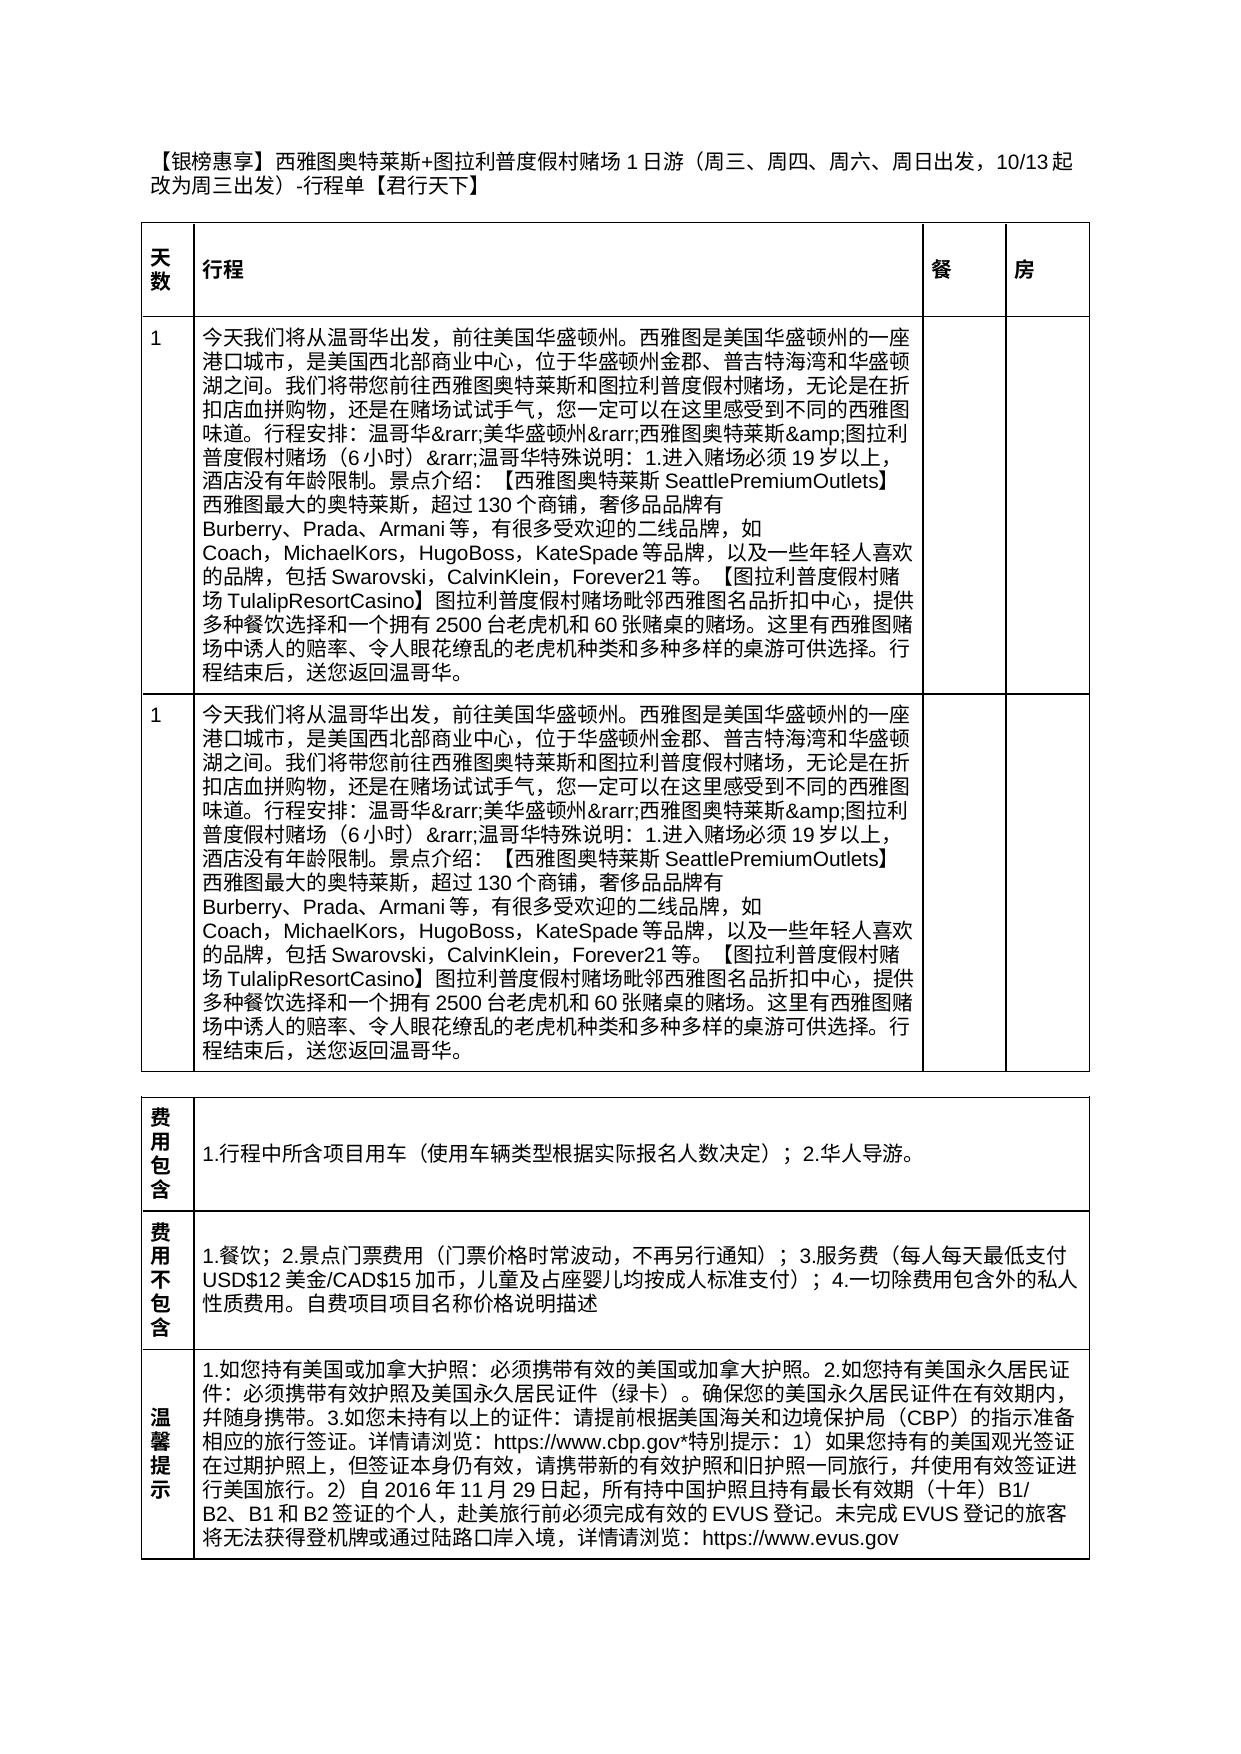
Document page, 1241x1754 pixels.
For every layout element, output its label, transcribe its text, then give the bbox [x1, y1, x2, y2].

table_cell 1.餐饮；2.景点门票费用（门票价格时常波动，不再另行通知）；3.服务费（每人每天最低支付USD$12美金/CAD$15加币，儿童及占座婴儿均按成人标准支付）；4.一切除费用包含外的私人性质费用。自费项目项目名称价格说明描述 [195, 1212, 1089, 1348]
table_cell 温馨提示 [142, 1350, 193, 1558]
table_cell [1007, 695, 1089, 1071]
table_header 房 [1007, 223, 1089, 316]
table_cell 今天我们将从温哥华出发，前往美国华盛顿州。西雅图是美国华盛顿州的一座港口城市，是美国西北部商业中心，位于华盛顿州金郡、普吉特海湾和华盛顿湖之间。我们将带您前往西雅图奥特莱斯和图拉利普度假村赌场，无论是在折扣店血拼购物，还是在赌场试试手气，您一定可以在这里感受到不同的西雅图味道。行程安排：温哥华&rarr;美华盛顿州&rarr;西雅图奥特莱斯&amp;图拉利普度假村赌场（6小时）&rarr;温哥华特殊说明：1.进入赌场必须19岁以上，酒店没有年龄限制。景点介绍：【西雅图奥特莱斯SeattlePremiumOutlets】西雅图最大的奥特莱斯，超过130个商铺，奢侈品品牌有Burberry、Prada、Armani等，有很多受欢迎的二线品牌，如Coach，MichaelKors，HugoBoss，KateSpade等品牌，以及一些年轻人喜欢的品牌，包括Swarovski，CalvinKlein，Forever21等。【图拉利普度假村赌场TulalipResortCasino】图拉利普度假村赌场毗邻西雅图名品折扣中心，提供多种餐饮选择和一个拥有2500台老虎机和60张赌桌的赌场。这里有西雅图赌场中诱人的赔率、令人眼花缭乱的老虎机种类和多种多样的桌游可供选择。行程结束后，送您返回温哥华。 [195, 695, 922, 1071]
text 【银榜惠享】西雅图奥特莱斯+图拉利普度假村赌场 1日游（周三、周四、周六、周日出发，10/13起改为周三出发）-行程单【君行天下】 [150, 150, 1090, 198]
table_header 天数 [142, 223, 194, 316]
table_header 费用包含 [142, 1098, 193, 1210]
table_cell [924, 317, 1005, 693]
table_header 1.行程中所含项目用车（使用车辆类型根据实际报名人数决定）；2.华人导游。 [195, 1098, 1089, 1210]
table_header 行程 [195, 223, 923, 316]
table_cell 1.如您持有美国或加拿大护照：必须携带有效的美国或加拿大护照。2.如您持有美国永久居民证件：必须携带有效护照及美国永久居民证件（绿卡）。确保您的美国永久居民证件在有效期内，幷随身携带。3.如您未持有以上的证件：请提前根据美国海关和边境保护局（CBP）的指示准备相应的旅行签证。详情请浏览：https://www.cbp.gov*特別提示：1）如果您持有的美国观光签证在过期护照上，但签证本身仍有效，请携带新的有效护照和旧护照一同旅行，幷使用有效签证进行美国旅行。2）自2016年11月29日起，所有持中国护照且持有最长有效期（十年）B1/B2、B1和B2签证的个人，赴美旅行前必须完成有效的EVUS登记。未完成EVUS登记的旅客将无法获得登机牌或通过陆路口岸入境，详情请浏览：https://www.evus.gov [195, 1350, 1089, 1558]
table_cell [1007, 317, 1089, 693]
table_cell 1 [142, 694, 193, 1071]
table_cell [924, 695, 1005, 1071]
table_cell 1 [142, 317, 193, 693]
table_header 餐 [924, 223, 1006, 316]
table_cell 费用不包含 [142, 1211, 193, 1348]
table_cell 今天我们将从温哥华出发，前往美国华盛顿州。西雅图是美国华盛顿州的一座港口城市，是美国西北部商业中心，位于华盛顿州金郡、普吉特海湾和华盛顿湖之间。我们将带您前往西雅图奥特莱斯和图拉利普度假村赌场，无论是在折扣店血拼购物，还是在赌场试试手气，您一定可以在这里感受到不同的西雅图味道。行程安排：温哥华&rarr;美华盛顿州&rarr;西雅图奥特莱斯&amp;图拉利普度假村赌场（6小时）&rarr;温哥华特殊说明：1.进入赌场必须19岁以上，酒店没有年龄限制。景点介绍：【西雅图奥特莱斯SeattlePremiumOutlets】西雅图最大的奥特莱斯，超过130个商铺，奢侈品品牌有Burberry、Prada、Armani等，有很多受欢迎的二线品牌，如Coach，MichaelKors，HugoBoss，KateSpade等品牌，以及一些年轻人喜欢的品牌，包括Swarovski，CalvinKlein，Forever21等。【图拉利普度假村赌场TulalipResortCasino】图拉利普度假村赌场毗邻西雅图名品折扣中心，提供多种餐饮选择和一个拥有2500台老虎机和60张赌桌的赌场。这里有西雅图赌场中诱人的赔率、令人眼花缭乱的老虎机种类和多种多样的桌游可供选择。行程结束后，送您返回温哥华。 [195, 317, 922, 693]
